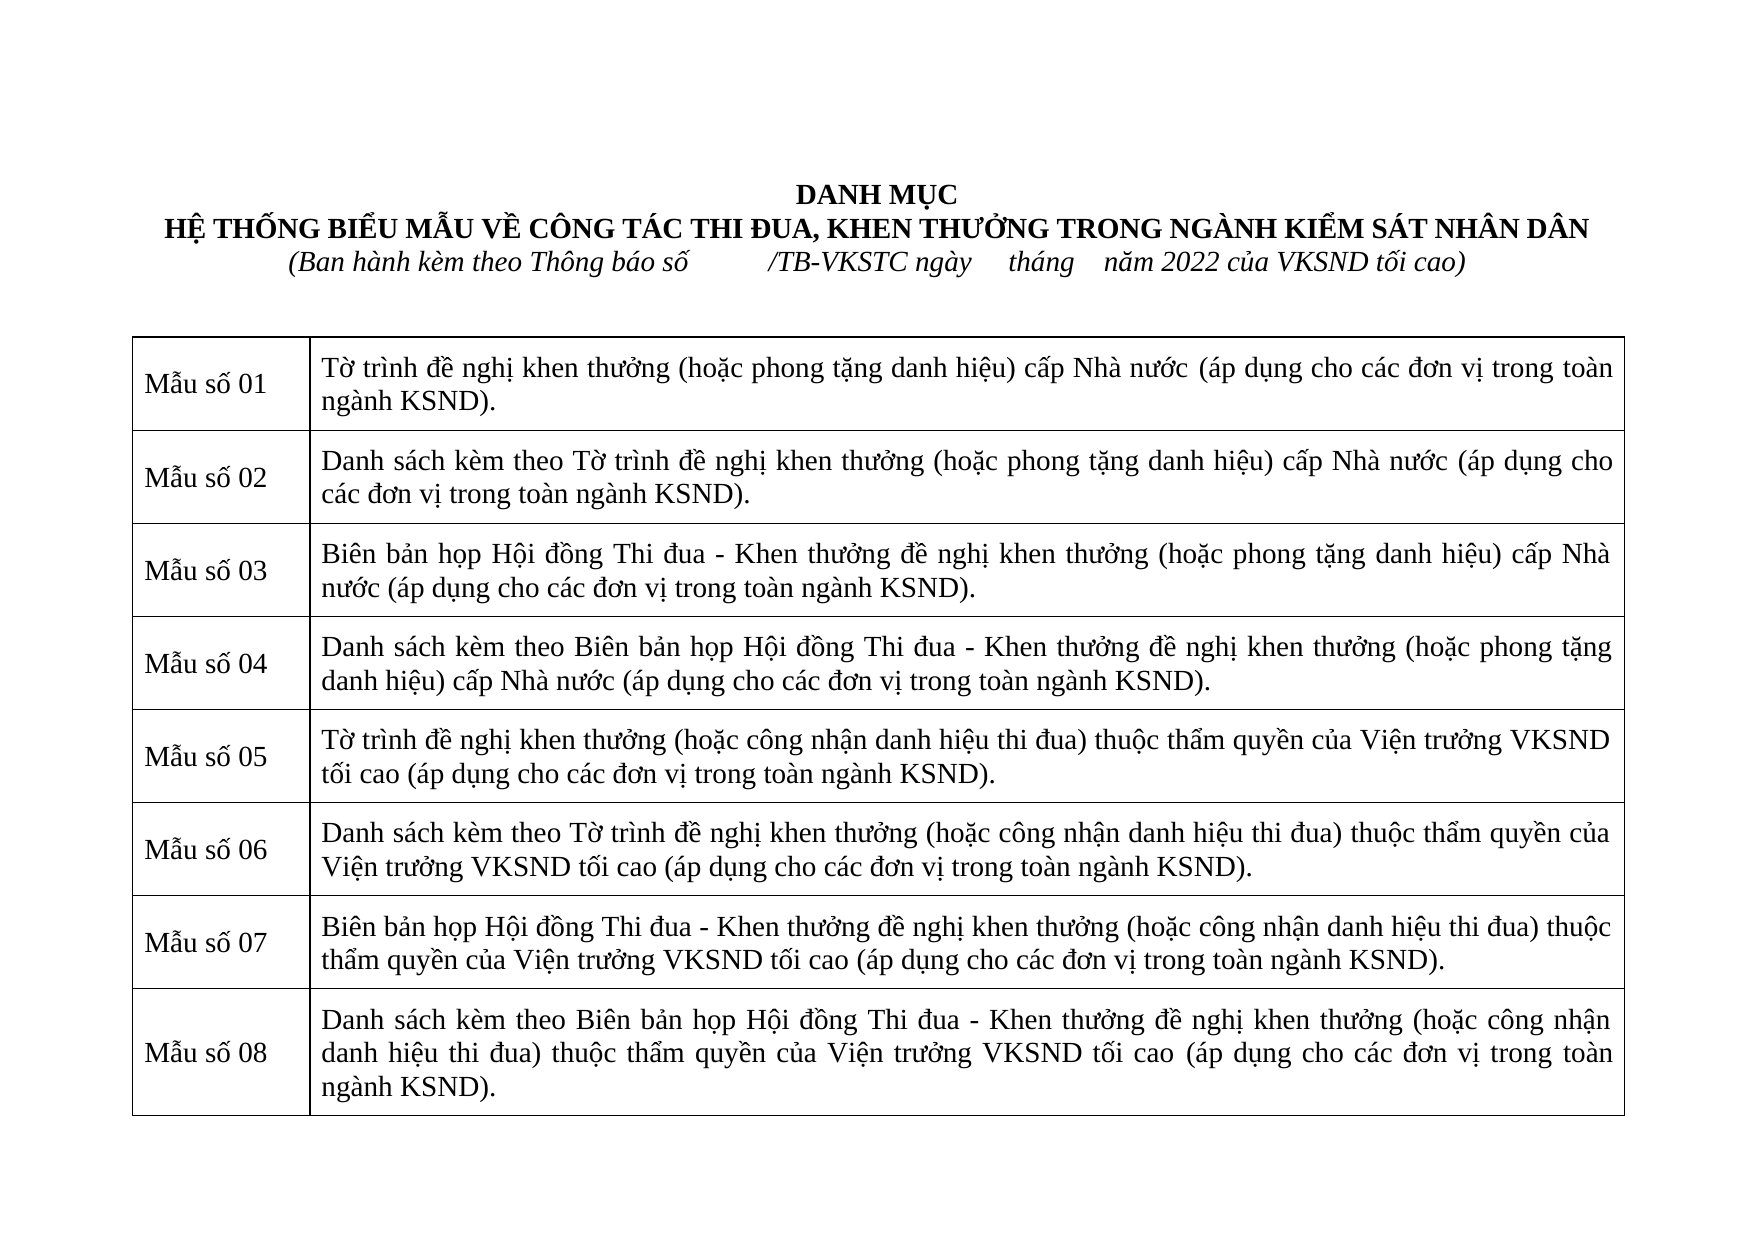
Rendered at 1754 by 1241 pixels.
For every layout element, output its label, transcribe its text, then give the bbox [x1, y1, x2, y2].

table_cell Biên bản họp Hội đồng Thi đua - Khen thưởng đề nghị khen thưởng (hoặc phong tặng danh hiệu) cấp Nhà nước (áp dụng cho các đơn vị trong toàn ngành KSND). [311, 524, 1624, 616]
table_header Mẫu số 01 [133, 338, 309, 429]
table_cell Mẫu số 08 [133, 989, 309, 1115]
table_header Tờ trình đề nghị khen thưởng (hoặc phong tặng danh hiệu) cấp Nhà nước (áp dụng cho các đơn vị trong toàn ngành KSND). [311, 338, 1624, 429]
text (Ban hành kèm theo Thông báo số /TB-VKSTC ngày tháng năm 2022 của VKSND tối cao) [118, 244, 1636, 278]
table_cell Mẫu số 07 [133, 896, 309, 988]
table_cell Danh sách kèm theo Tờ trình đề nghị khen thưởng (hoặc công nhận danh hiệu thi đua) thuộc thẩm quyền của Viện trưởng VKSND tối cao (áp dụng cho các đơn vị trong toàn ngành KSND). [311, 803, 1624, 895]
table_cell Biên bản họp Hội đồng Thi đua - Khen thưởng đề nghị khen thưởng (hoặc công nhận danh hiệu thi đua) thuộc thẩm quyền của Viện trưởng VKSND tối cao (áp dụng cho các đơn vị trong toàn ngành KSND). [311, 896, 1624, 988]
table_cell Mẫu số 05 [133, 710, 309, 802]
text DANH MỤC [118, 177, 1636, 211]
table_cell Mẫu số 03 [133, 524, 309, 616]
table_cell Mẫu số 06 [133, 803, 309, 895]
table_cell Tờ trình đề nghị khen thưởng (hoặc công nhận danh hiệu thi đua) thuộc thẩm quyền của Viện trưởng VKSND tối cao (áp dụng cho các đơn vị trong toàn ngành KSND). [311, 710, 1624, 802]
table_cell Danh sách kèm theo Biên bản họp Hội đồng Thi đua - Khen thưởng đề nghị khen thưởng (hoặc công nhận danh hiệu thi đua) thuộc thẩm quyền của Viện trưởng VKSND tối cao (áp dụng cho các đơn vị trong toàn ngành KSND). [311, 989, 1624, 1115]
table_cell Danh sách kèm theo Biên bản họp Hội đồng Thi đua - Khen thưởng đề nghị khen thưởng (hoặc phong tặng danh hiệu) cấp Nhà nước (áp dụng cho các đơn vị trong toàn ngành KSND). [311, 617, 1624, 709]
text HỆ THỐNG BIỂU MẪU VỀ CÔNG TÁC THI ĐUA, KHEN THƯỞNG TRONG NGÀNH KIỂM SÁT NHÂN DÂN [118, 211, 1636, 244]
table_cell Mẫu số 04 [133, 617, 309, 709]
table_cell Mẫu số 02 [133, 431, 309, 523]
table_cell Danh sách kèm theo Tờ trình đề nghị khen thưởng (hoặc phong tặng danh hiệu) cấp Nhà nước (áp dụng cho các đơn vị trong toàn ngành KSND). [311, 431, 1624, 523]
